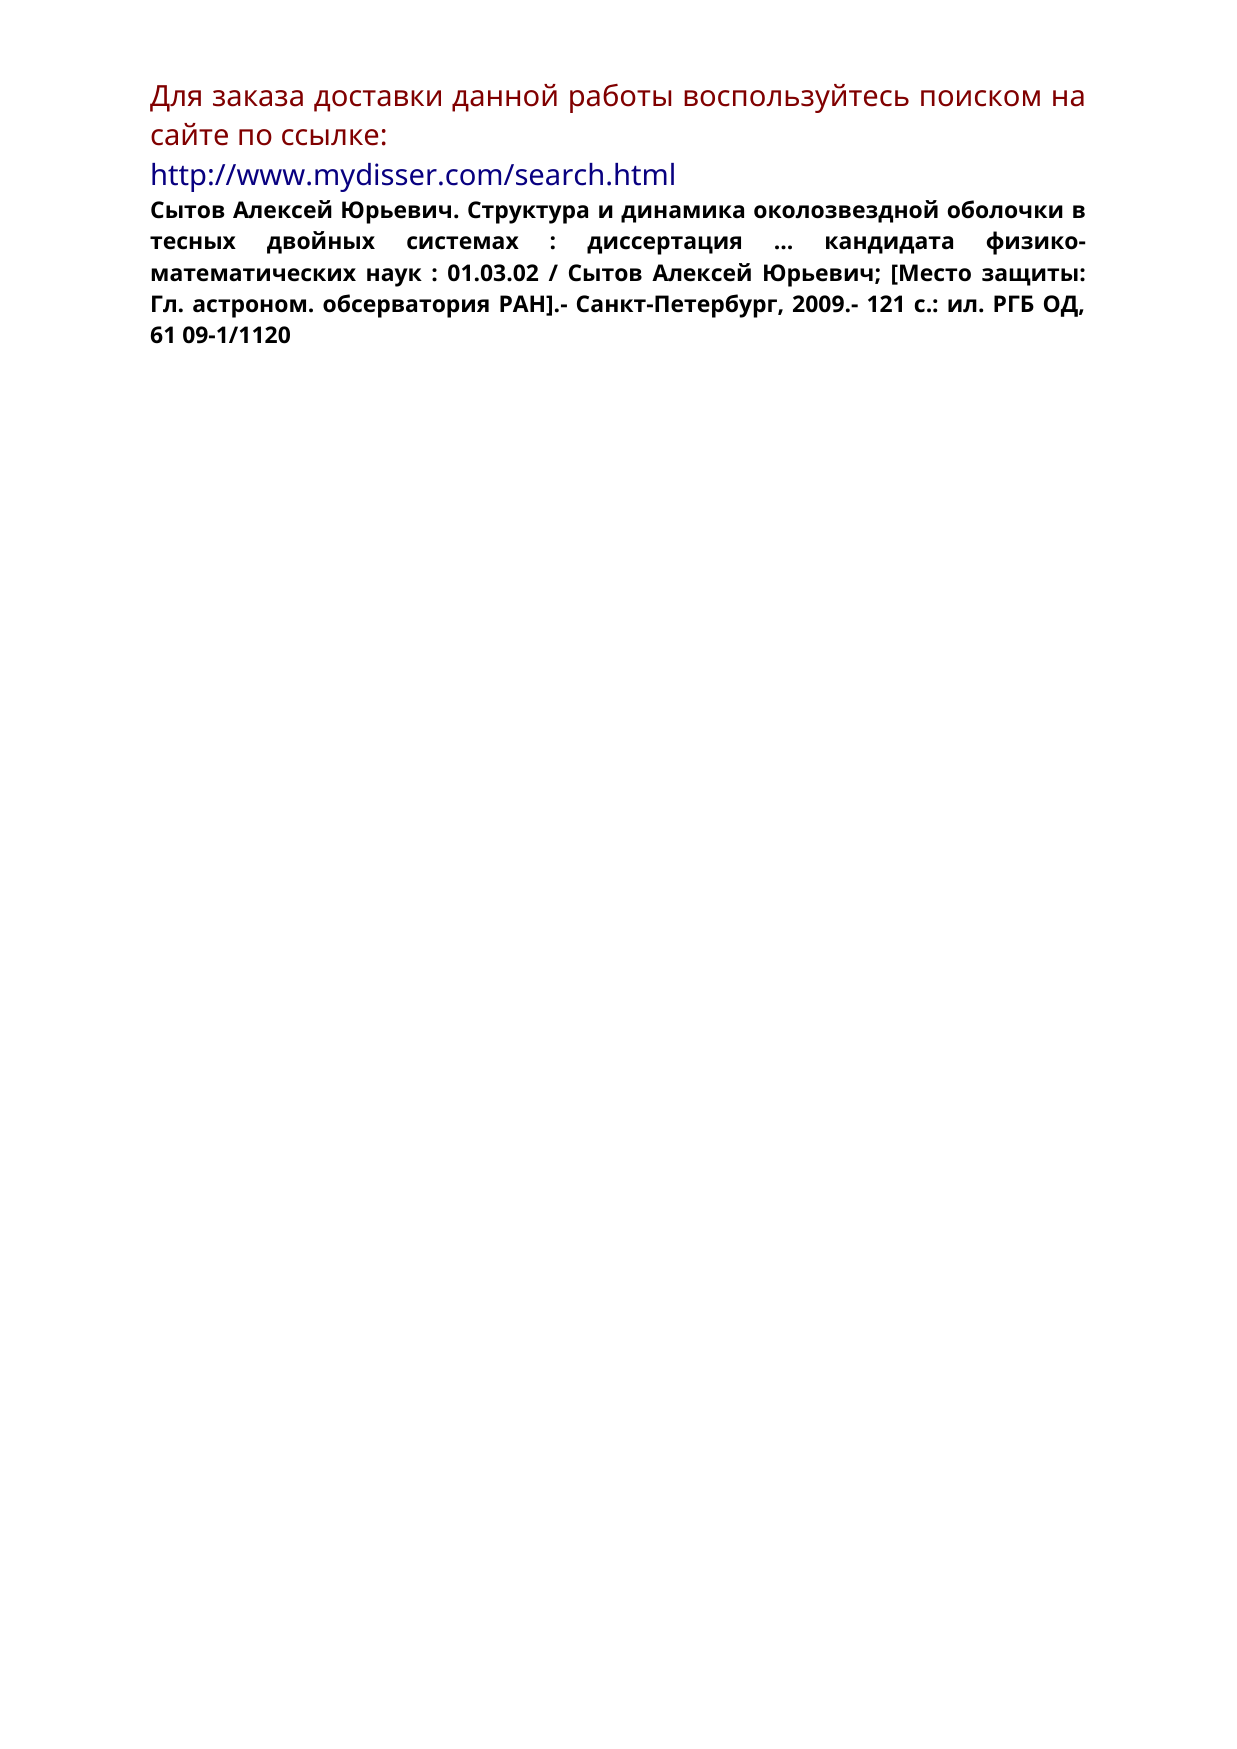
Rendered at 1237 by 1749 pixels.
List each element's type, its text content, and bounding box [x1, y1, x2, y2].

text Сытов Алексей Юрьевич. Структура и динамика околозвездной оболочки в тесных двойных системах : диссертация ... кандидата физико-математических наук : 01.03.02 / Сытов Алексей Юрьевич; [Место защиты: Гл. астроном. обсерватория РАН].- Санкт-Петербург, 2009.- 121 с.: ил. РГБ ОД, 61 09-1/1120 [150, 194, 1086, 350]
